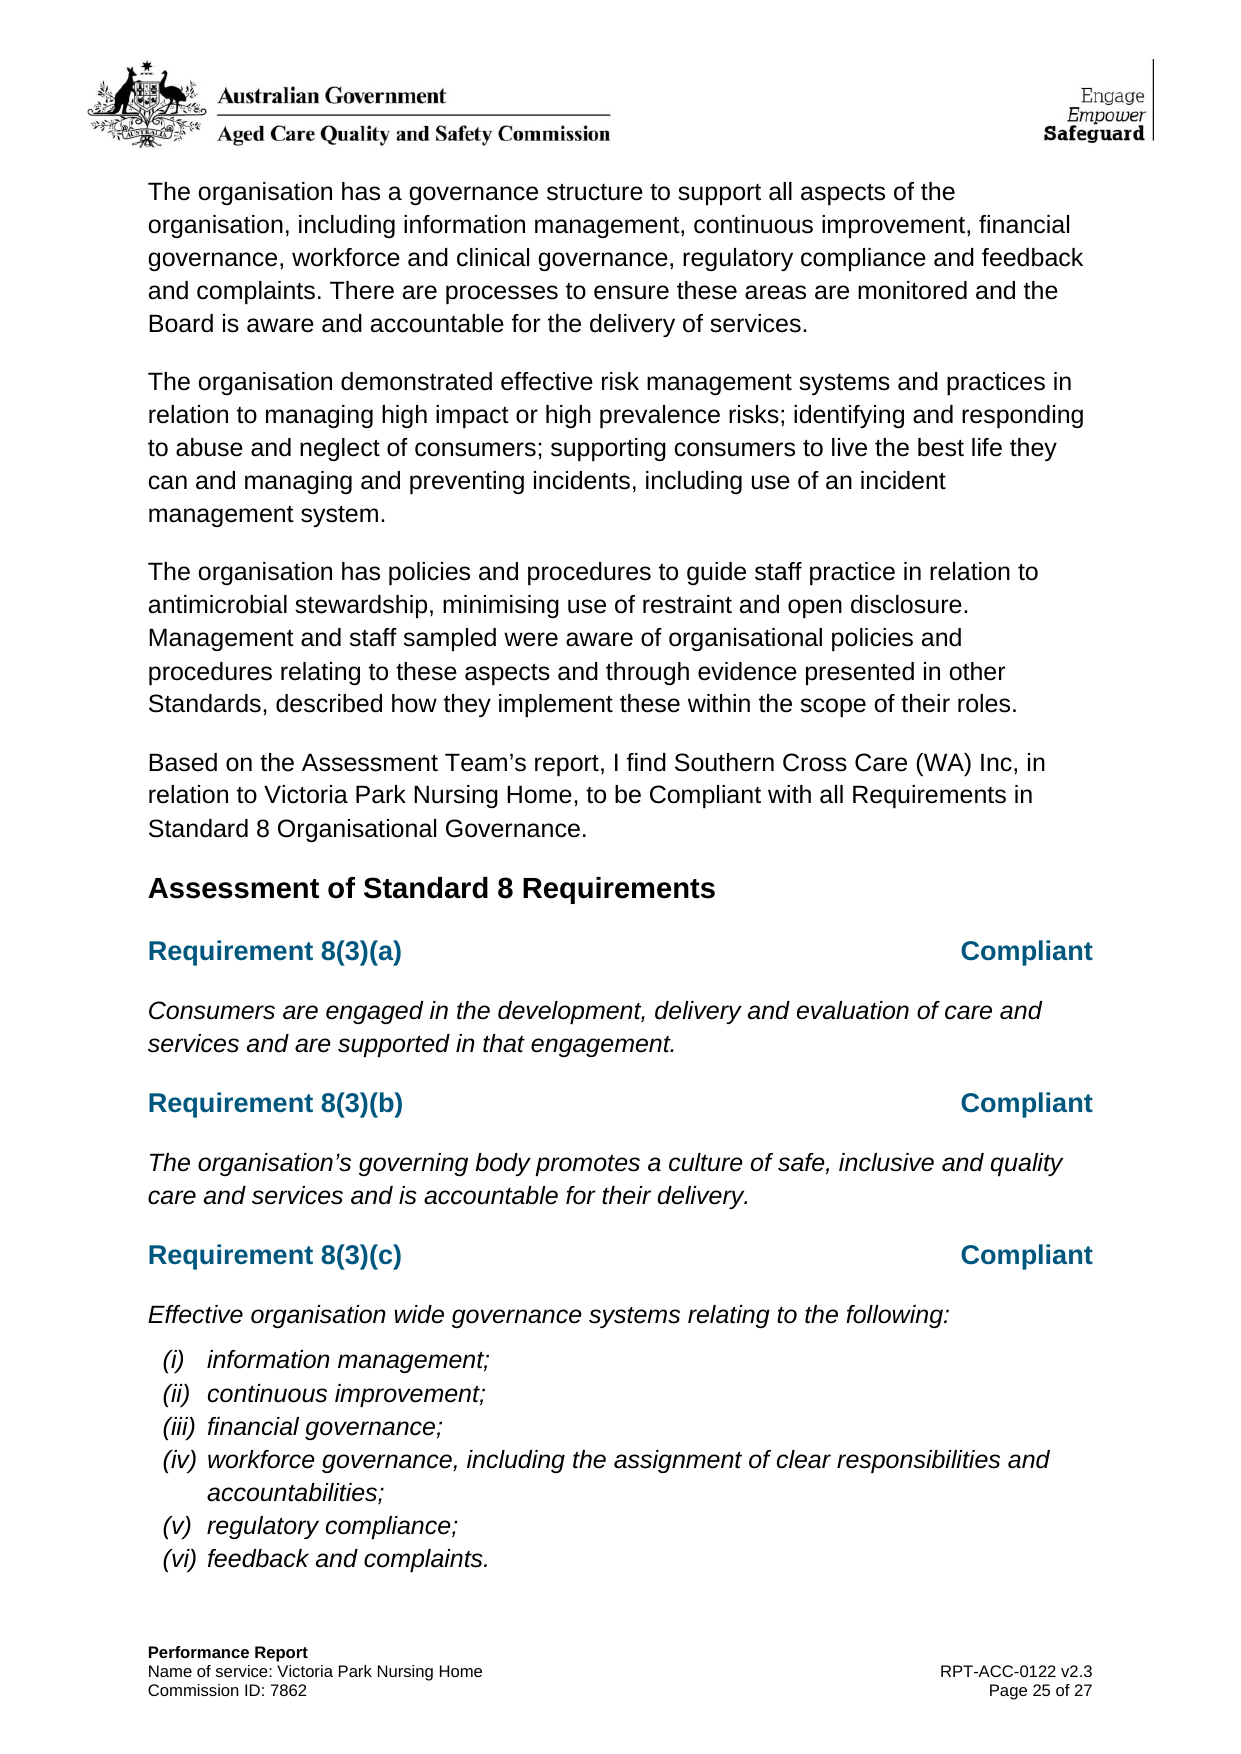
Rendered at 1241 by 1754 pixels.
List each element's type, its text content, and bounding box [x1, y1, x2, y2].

text The organisation demonstrated effective risk management systems and practices in relation to managing high impact or high prevalence risks; identifying and responding to abuse and neglect of consumers; supporting consumers to live the best life they can and managing and preventing incidents, including use of an incident management system. [148, 367, 1092, 528]
text The organisation has a governance structure to support all aspects of the organisation, including information management, continuous improvement, financial governance, workforce and clinical governance, regulatory compliance and feedback and complaints. There are processes to ensure these areas are monitored and the Board is aware and accountable for the delivery of services. [148, 177, 1092, 338]
list information management; [162, 1346, 1092, 1374]
subtitle Assessment of Standard 8 Requirements [148, 872, 1092, 905]
list financial governance; [162, 1412, 1092, 1440]
subtitle Requirement 8(3)(b) Compliant [148, 1087, 1092, 1118]
list continuous improvement; [162, 1378, 1092, 1407]
list regulatory compliance; [162, 1511, 1092, 1539]
picture [1, 0, 1241, 169]
list workforce governance, including the assignment of clear responsibilities and accountabilities; [162, 1444, 1092, 1506]
text Based on the Assessment Team’s report, I find Southern Cross Care (WA) Inc, in relation to Victoria Park Nursing Home, to be Compliant with all Requirements in Standard 8 Organisational Governance. [148, 747, 1092, 842]
text The organisation has policies and procedures to guide staff practice in relation to antimicrobial stewardship, minimising use of restraint and open disclosure. Management and staff sampled were aware of organisational policies and procedures relating to these aspects and through evidence presented in other Standards, described how they implement these within the scope of their roles. [148, 557, 1092, 718]
text Consumers are engaged in the development, delivery and evaluation of care and services and are supported in that engagement. [148, 996, 1092, 1058]
text The organisation’s governing body promotes a culture of safe, inclusive and quality care and services and is accountable for their delivery. [148, 1148, 1092, 1210]
list feedback and complaints. [162, 1544, 1092, 1572]
subtitle Requirement 8(3)(c) Compliant [148, 1239, 1092, 1270]
text Effective organisation wide governance systems relating to the following: [148, 1300, 1092, 1329]
subtitle Requirement 8(3)(a) Compliant [148, 935, 1092, 966]
